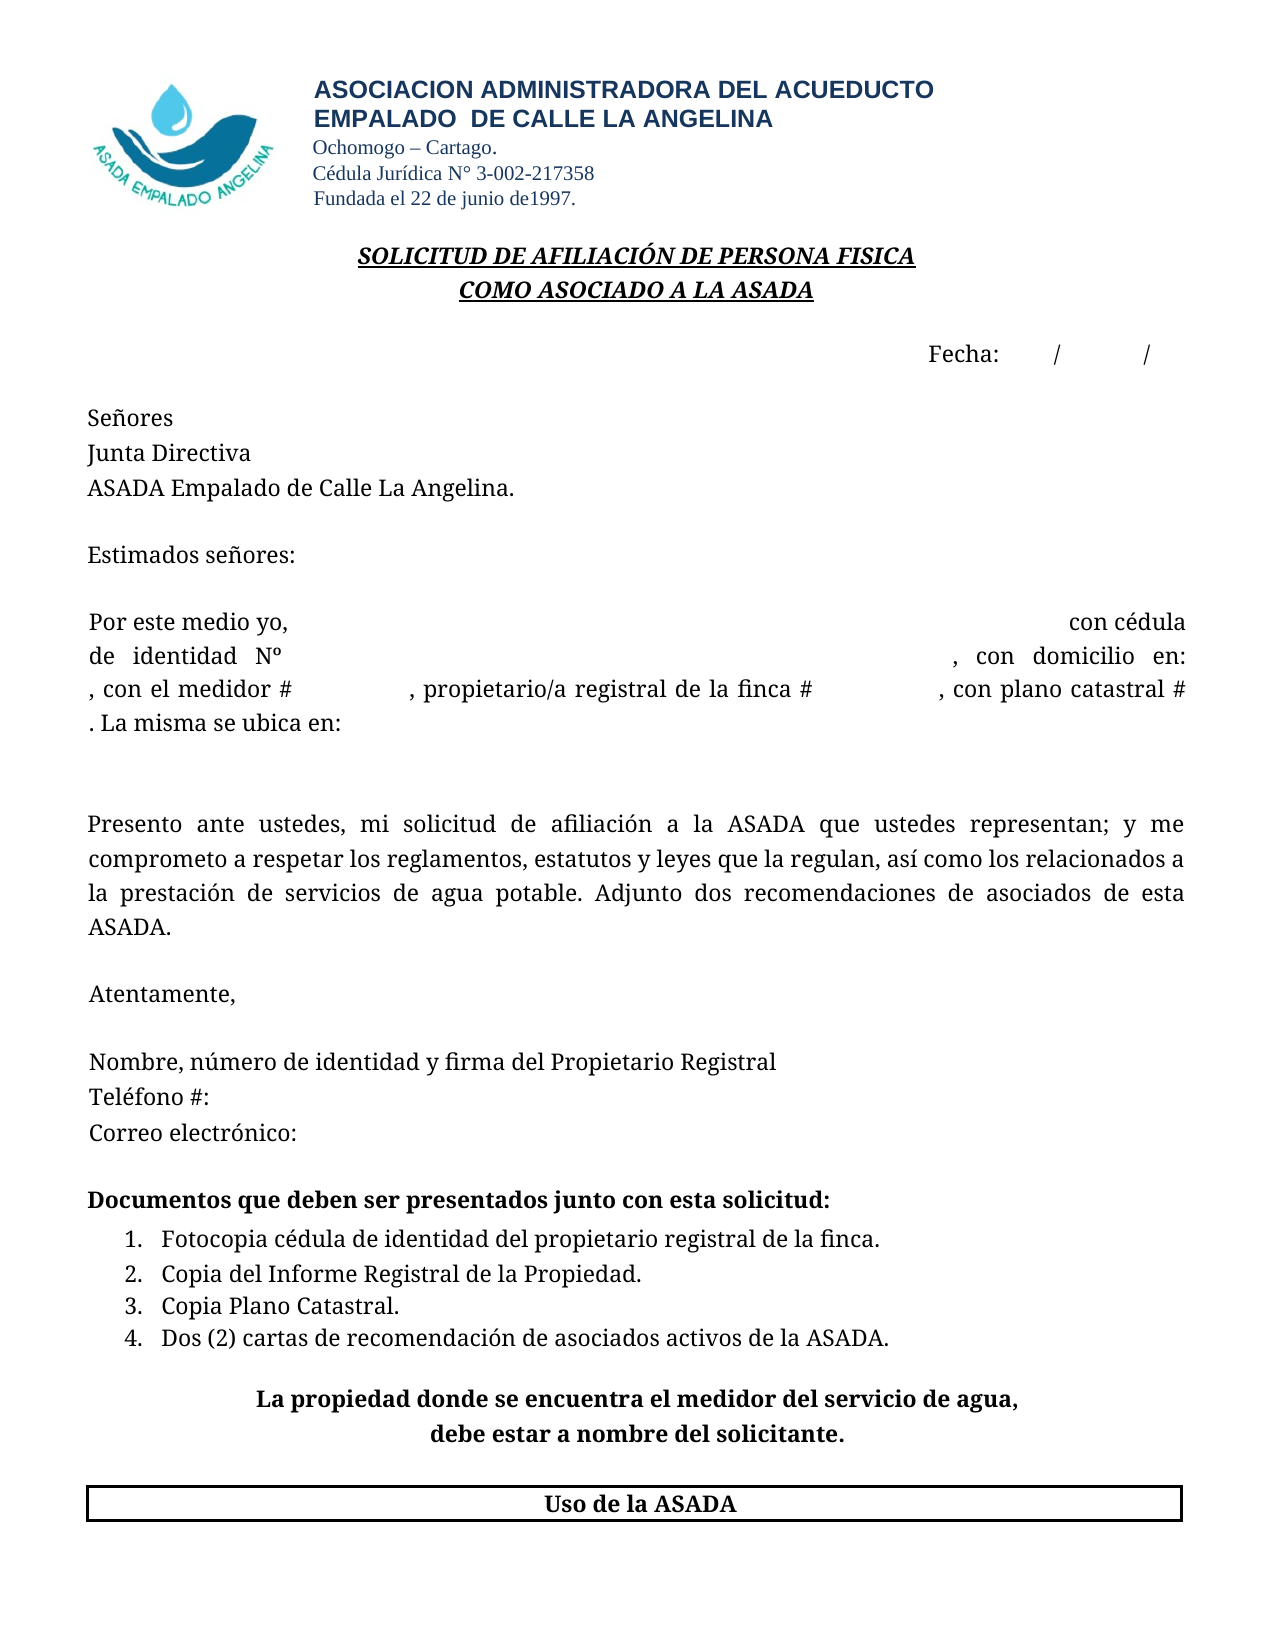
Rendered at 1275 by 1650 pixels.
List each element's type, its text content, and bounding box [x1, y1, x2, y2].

text COMO ASOCIADO A LA ASADA [89, 274, 1186, 305]
text Uso de la ASADA [89, 1488, 1180, 1519]
text Teléfono #: [89, 1081, 1181, 1112]
list Copia del Informe Registral de la Propiedad. [124, 1258, 1186, 1289]
picture [88, 75, 277, 218]
text Por este medio yo, con cédula de identidad Nº , con domicilio en: , con el medidor # , propietario/a registral de la finca # , con plano catastral # . La misma se ubica en: [89, 606, 1186, 738]
text Fecha: / / [89, 338, 1180, 369]
text Junta Directiva [87, 437, 1186, 468]
text debe estar a nombre del solicitante. [89, 1418, 1186, 1449]
text Atentamente, [89, 978, 1180, 1010]
text Estimados señores: [87, 539, 1186, 570]
text Señores [87, 402, 1186, 433]
list Fotocopia cédula de identidad del propietario registral de la finca. [124, 1223, 1186, 1254]
list Copia Plano Catastral. [124, 1290, 1186, 1321]
list Dos (2) cartas de recomendación de asociados activos de la ASADA. [124, 1322, 1186, 1353]
text La propiedad donde se encuentra el medidor del servicio de agua, [89, 1383, 1186, 1414]
text Documentos que deben ser presentados junto con esta solicitud: [87, 1184, 1186, 1215]
text Correo electrónico: [89, 1117, 1181, 1148]
text Nombre, número de identidad y firma del Propietario Registral [89, 1046, 1180, 1077]
text Presento ante ustedes, mi solicitud de afiliación a la ASADA que ustedes representan; y me comprometo a respetar los reglamentos, estatutos y leyes que la regulan, así como los relacionados a la prestación de servicios de agua potable. Adjunto dos recomendaciones de asociados de esta ASADA. [87, 808, 1186, 943]
text SOLICITUD DE AFILIACIÓN DE PERSONA FISICA [89, 240, 1186, 271]
text ASADA Empalado de Calle La Angelina. [87, 472, 1186, 503]
